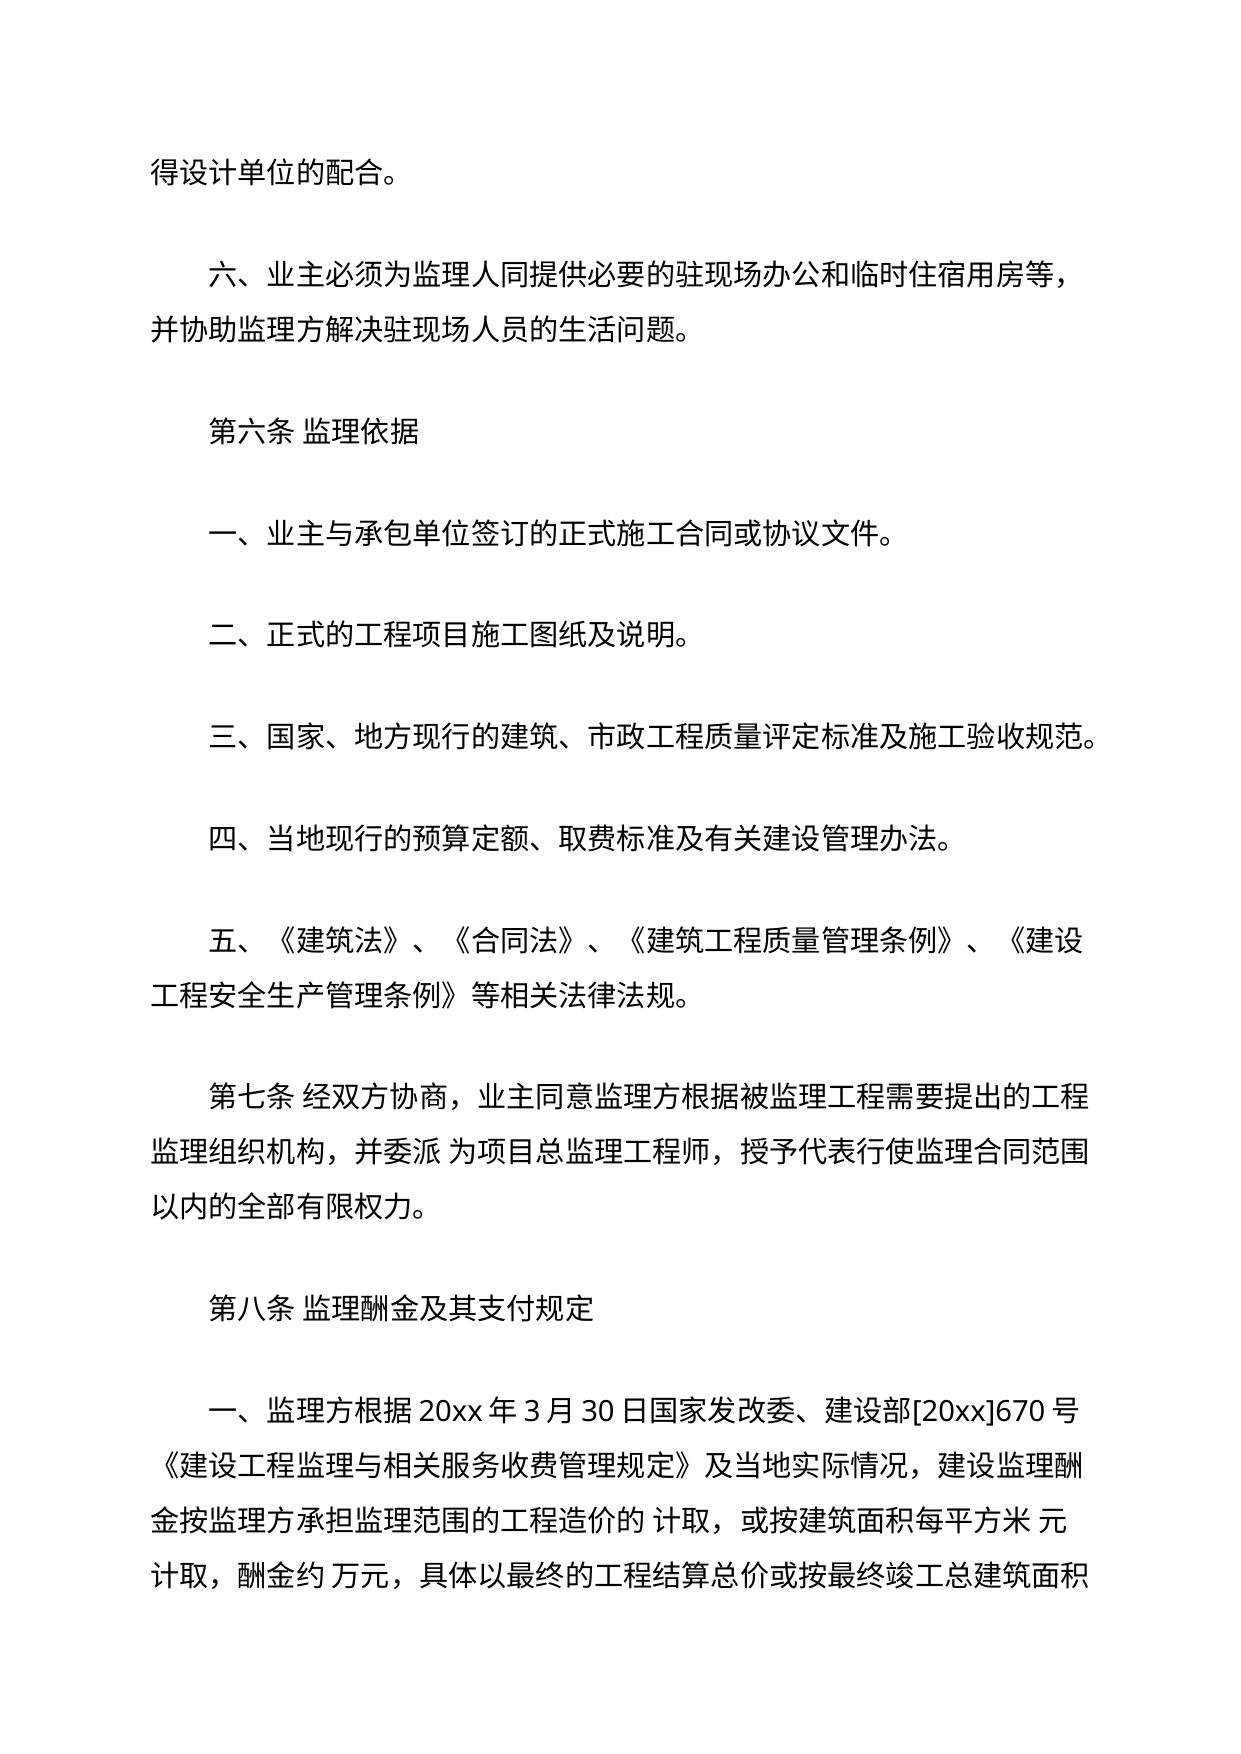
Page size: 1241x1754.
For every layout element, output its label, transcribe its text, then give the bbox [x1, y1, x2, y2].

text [150, 1387, 1090, 1594]
text 第六条 监理依据 [150, 408, 1090, 451]
text 二、正式的工程项目施工图纸及说明。 [150, 612, 1090, 654]
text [150, 150, 1090, 192]
text 六、业主必须为监理人同提供必要的驻现场办公和临时住宿用房等，并协助监理方解决驻现场人员的生活问题。 [150, 252, 1090, 349]
text 三、国家、地方现行的建筑、市政工程质量评定标准及施工验收规范。 [150, 714, 1090, 756]
text 第七条 经双方协商，业主同意监理方根据被监理工程需要提出的工程监理组织机构，并委派 为项目总监理工程师，授予代表行使监理合同范围以内的全部有限权力。 [150, 1074, 1090, 1226]
text 四、当地现行的预算定额、取费标准及有关建设管理办法。 [150, 816, 1090, 858]
text 五、《建筑法》、《合同法》、《建筑工程质量管理条例》、《建设工程安全生产管理条例》等相关法律法规。 [150, 917, 1090, 1014]
text 一、业主与承包单位签订的正式施工合同或协议文件。 [150, 510, 1090, 552]
text 第八条 监理酬金及其支付规定 [150, 1286, 1090, 1328]
